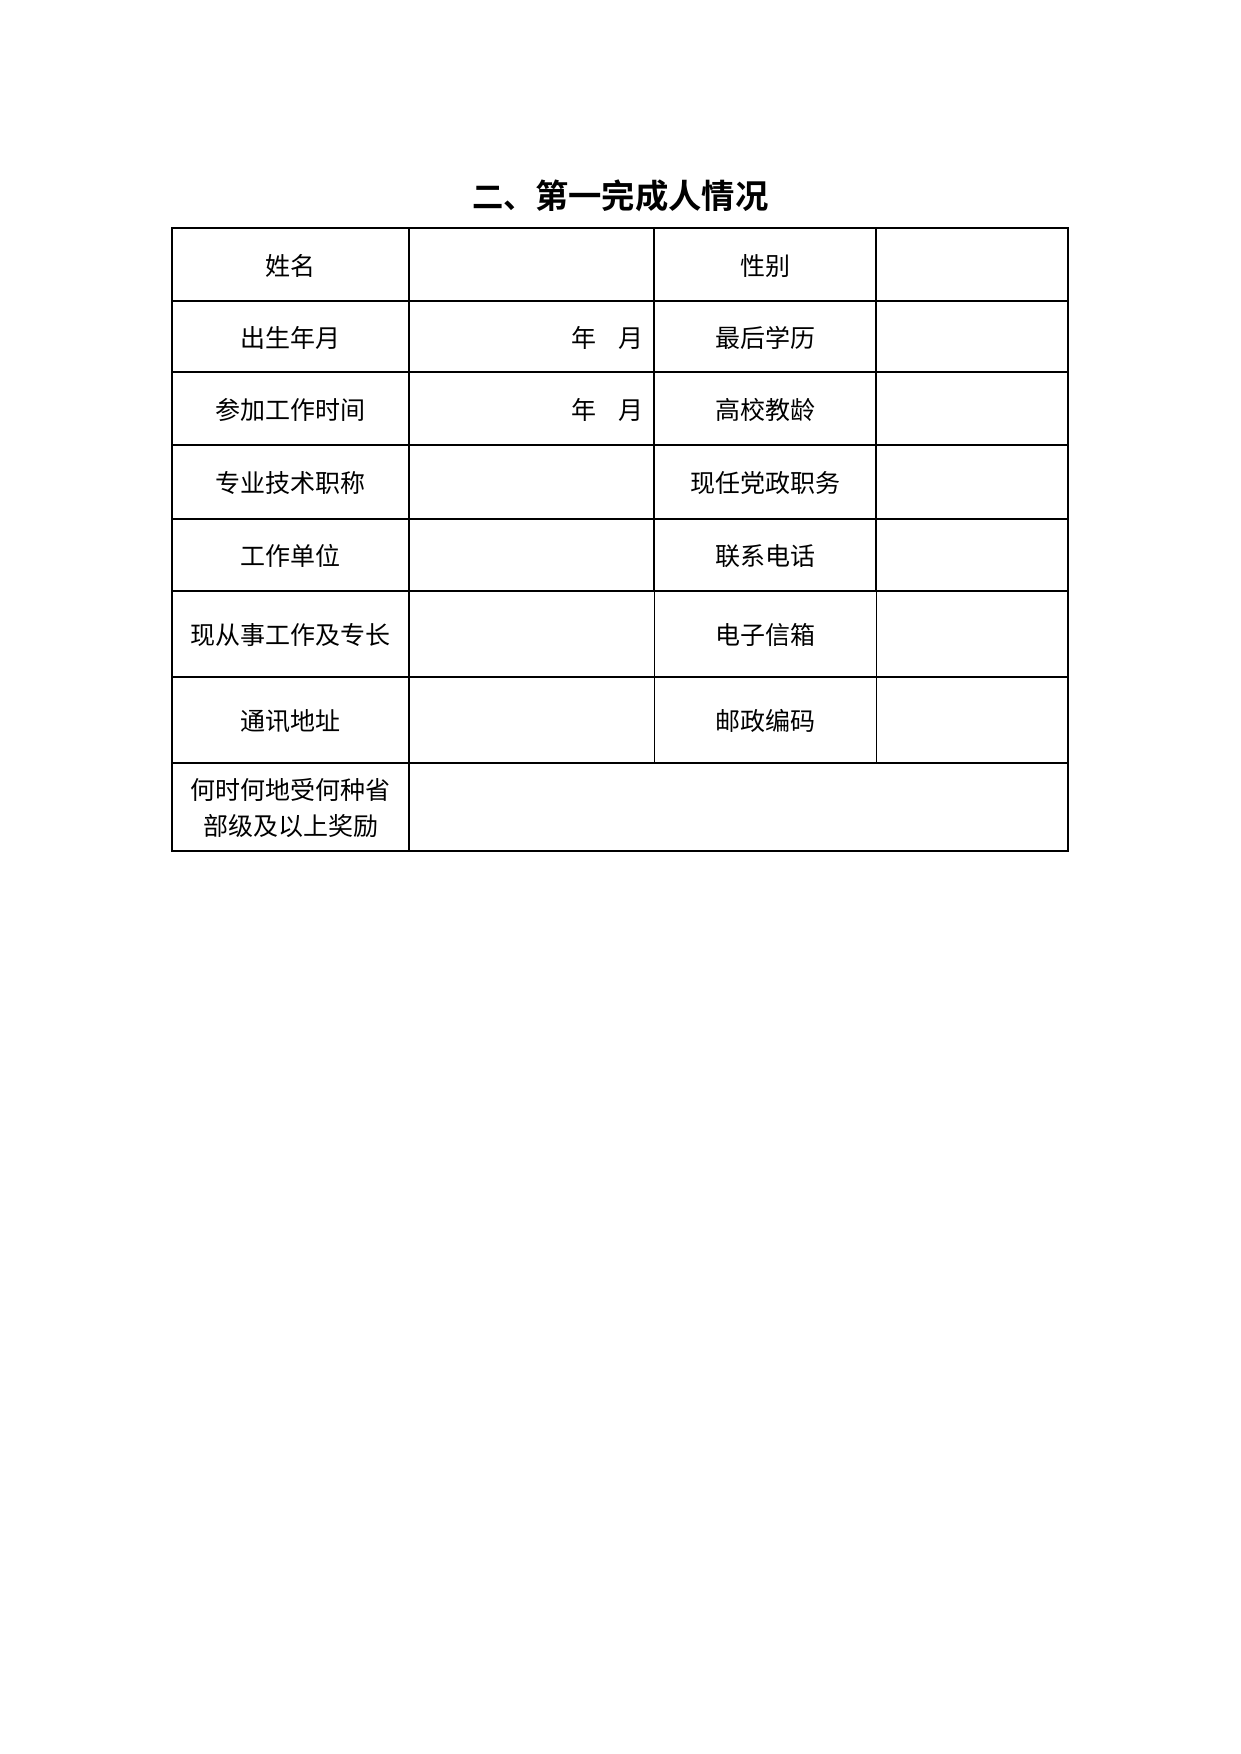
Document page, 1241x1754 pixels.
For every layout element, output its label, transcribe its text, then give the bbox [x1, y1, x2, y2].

table_cell [410, 764, 1067, 850]
table_cell 年 月 [410, 373, 653, 444]
table_cell [877, 302, 1067, 371]
table_cell 年 月 [410, 302, 653, 371]
table_header [410, 229, 653, 300]
table_cell 最后学历 [655, 302, 875, 371]
table_cell [410, 592, 654, 676]
table_cell 高校教龄 [655, 373, 875, 444]
table_header 性别 [655, 229, 875, 300]
table_cell 通讯地址 [173, 678, 408, 762]
table_header 姓名 [173, 229, 408, 300]
table_cell 参加工作时间 [173, 373, 408, 444]
table_cell 邮政编码 [655, 678, 876, 762]
table_cell [877, 592, 1067, 676]
table_cell [410, 678, 654, 762]
table_cell 出生年月 [173, 302, 408, 371]
table_cell 现从事工作及专长 [173, 592, 408, 676]
table_header [877, 229, 1067, 300]
table_cell [877, 373, 1067, 444]
table_cell 何时何地受何种省部级及以上奖励 [173, 764, 408, 850]
text 二、第一完成人情况 [187, 162, 1053, 227]
table_cell [410, 520, 653, 589]
table_cell 专业技术职称 [173, 446, 408, 518]
table_cell 工作单位 [173, 520, 408, 589]
table_cell [877, 520, 1067, 589]
table_cell [877, 446, 1067, 518]
table_cell [410, 446, 653, 518]
table_cell 现任党政职务 [655, 446, 875, 518]
table_cell 联系电话 [655, 520, 875, 589]
table_cell [877, 678, 1067, 762]
table_cell 电子信箱 [655, 592, 876, 676]
